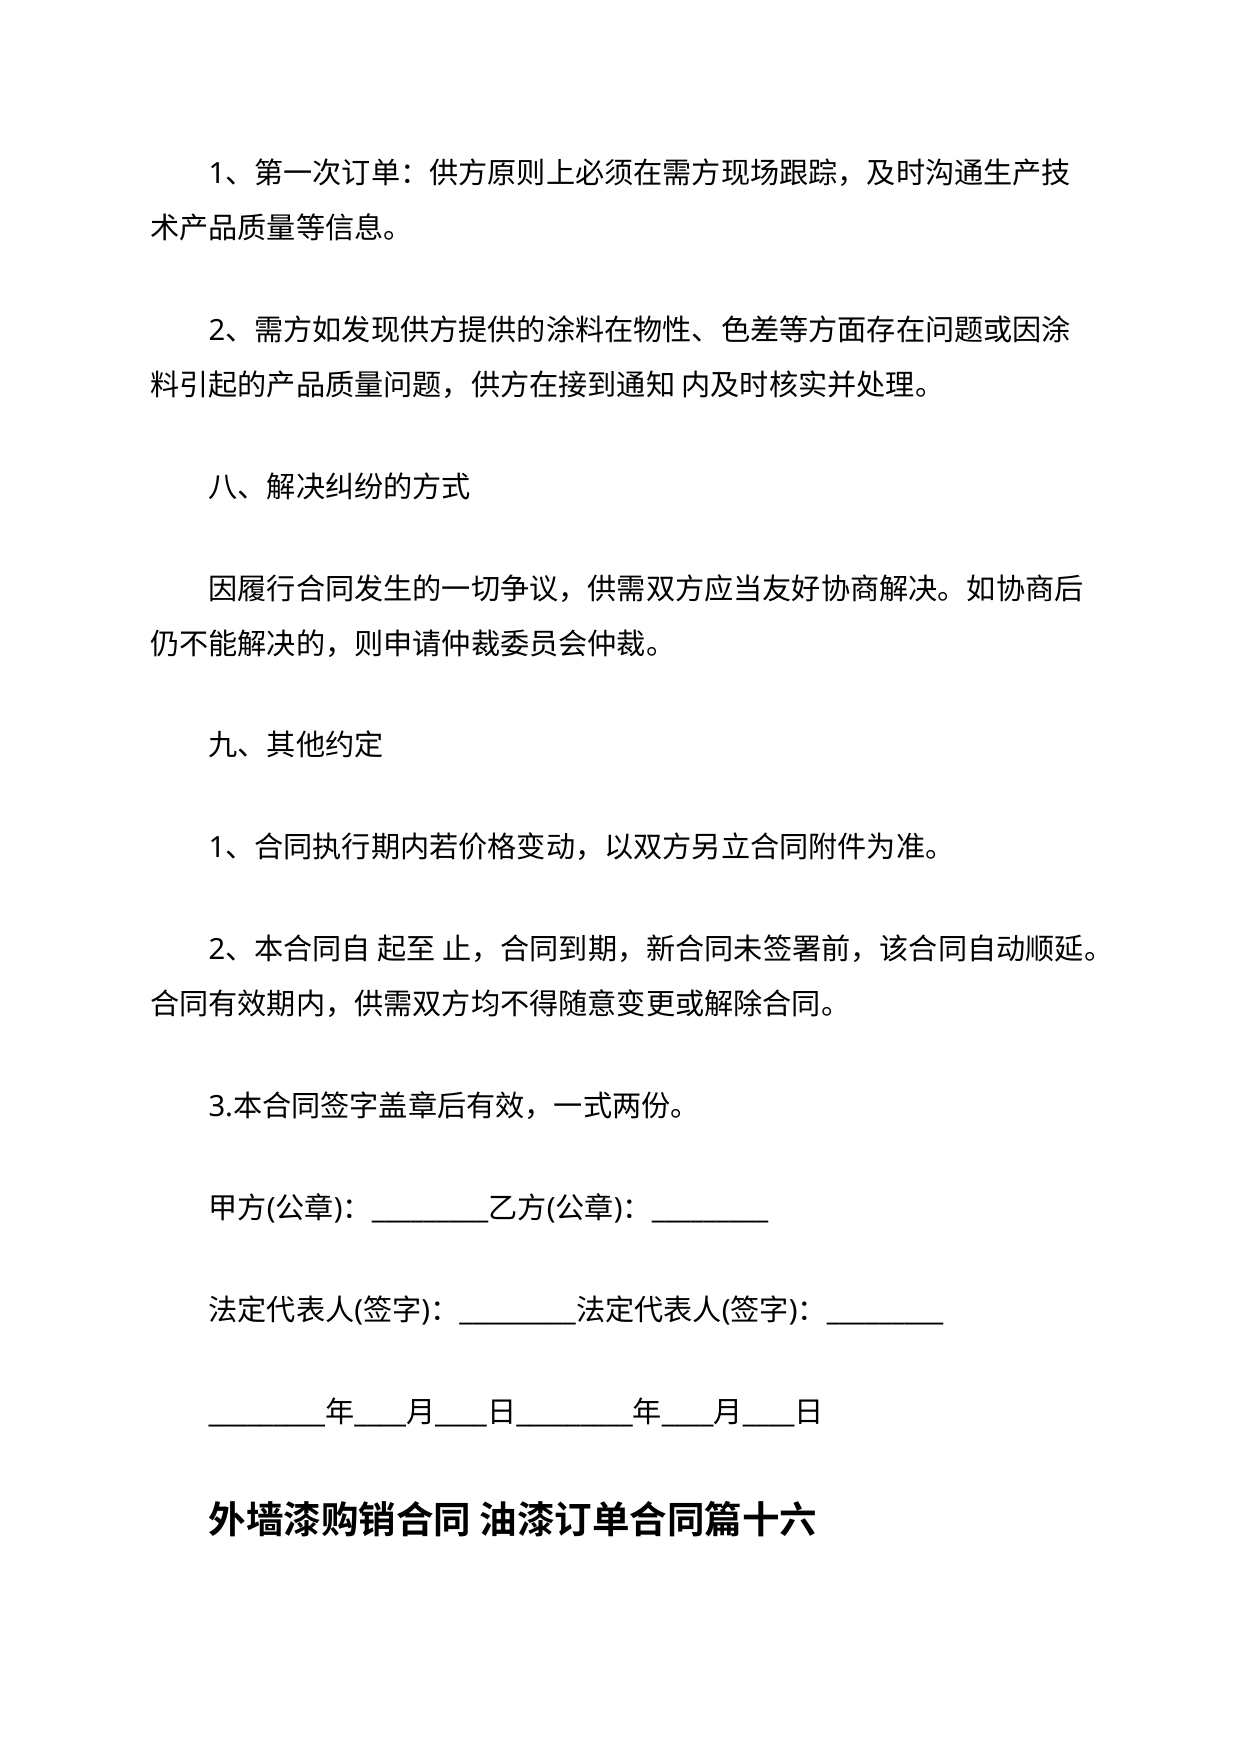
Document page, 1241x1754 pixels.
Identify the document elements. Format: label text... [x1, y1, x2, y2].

text 八、解决纠纷的方式 [150, 463, 1090, 506]
text 2、本合同自 起至 止，合同到期，新合同未签署前，该合同自动顺延。合同有效期内，供需双方均不得随意变更或解除合同。 [150, 926, 1090, 1023]
text 2、需方如发现供方提供的涂料在物性、色差等方面存在问题或因涂料引起的产品质量问题，供方在接到通知 内及时核实并处理。 [150, 307, 1090, 404]
text 因履行合同发生的一切争议，供需双方应当友好协商解决。如协商后仍不能解决的，则申请仲裁委员会仲裁。 [150, 565, 1090, 662]
text 3.本合同签字盖章后有效，一式两份。 [150, 1082, 1090, 1125]
text 1、第一次订单：供方原则上必须在需方现场跟踪，及时沟通生产技术产品质量等信息。 [150, 150, 1090, 247]
text 外墙漆购销合同 油漆订单合同篇十六 [150, 1490, 1090, 1545]
text 1、合同执行期内若价格变动，以双方另立合同附件为准。 [150, 824, 1090, 866]
text 九、其他约定 [150, 722, 1090, 764]
text _________年____月____日_________年____月____日 [150, 1388, 1090, 1431]
text 法定代表人(签字)：_________法定代表人(签字)：_________ [150, 1286, 1090, 1329]
text 甲方(公章)：_________乙方(公章)：_________ [150, 1184, 1090, 1227]
